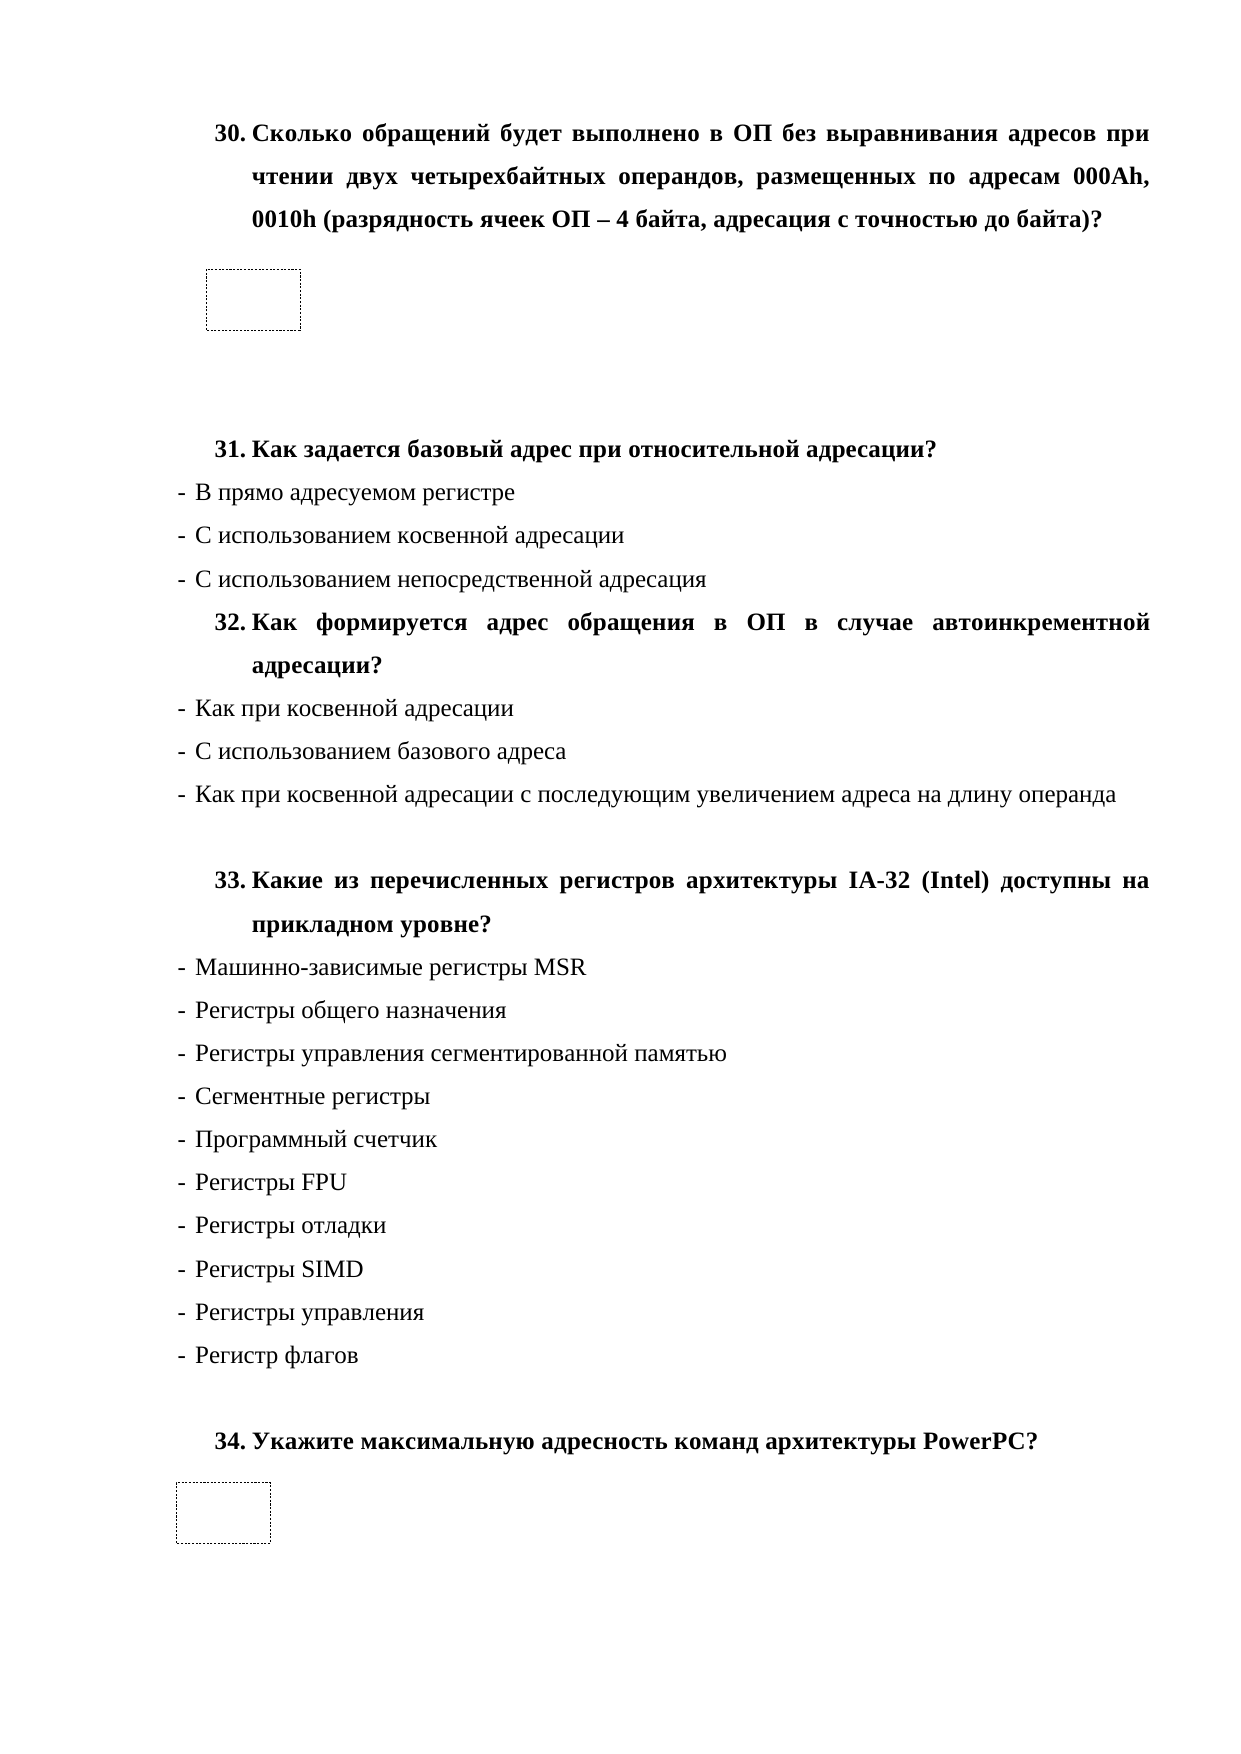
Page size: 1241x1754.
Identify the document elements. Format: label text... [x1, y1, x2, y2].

list С использованием базового адреса [177, 736, 1152, 765]
list Как задается базовый адрес при относительной адресации? [214, 434, 1152, 463]
list Какие из перечисленных регистров архитектуры IA-32 (Intel) доступны на прикладном уровне? [214, 866, 1152, 937]
list Регистр флагов [177, 1340, 1152, 1369]
list Как при косвенной адресации [177, 693, 1152, 722]
list Как формируется адрес обращения в ОП в случае автоинкрементной адресации? [214, 607, 1152, 679]
list С использованием непосредственной адресация [177, 564, 1152, 592]
list В прямо адресуемом регистре [177, 477, 1152, 506]
list Регистры отладки [177, 1211, 1152, 1239]
list Регистры SIMD [177, 1254, 1152, 1282]
list Регистры управления сегментированной памятью [177, 1038, 1152, 1067]
list Сегментные регистры [177, 1081, 1152, 1110]
list Сколько обращений будет выполнено в ОП без выравнивания адресов при чтении двух четырехбайтных операндов, размещенных по адресам 000Ah, 0010h (разрядность ячеек ОП – 4 байта, адресация с точностью до байта)? [214, 118, 1152, 233]
list Укажите максимальную адресность команд архитектуры PowerPC? [214, 1426, 1152, 1455]
list С использованием косвенной адресации [177, 521, 1152, 549]
list Регистры FPU [177, 1167, 1152, 1196]
list Регистры управления [177, 1297, 1152, 1326]
list Как при косвенной адресации c последующим увеличением адреса на длину операнда [177, 779, 1152, 808]
list Программный счетчик [177, 1124, 1152, 1153]
list Регистры общего назначения [177, 995, 1152, 1024]
list Машинно-зависимые регистры MSR [177, 952, 1152, 981]
